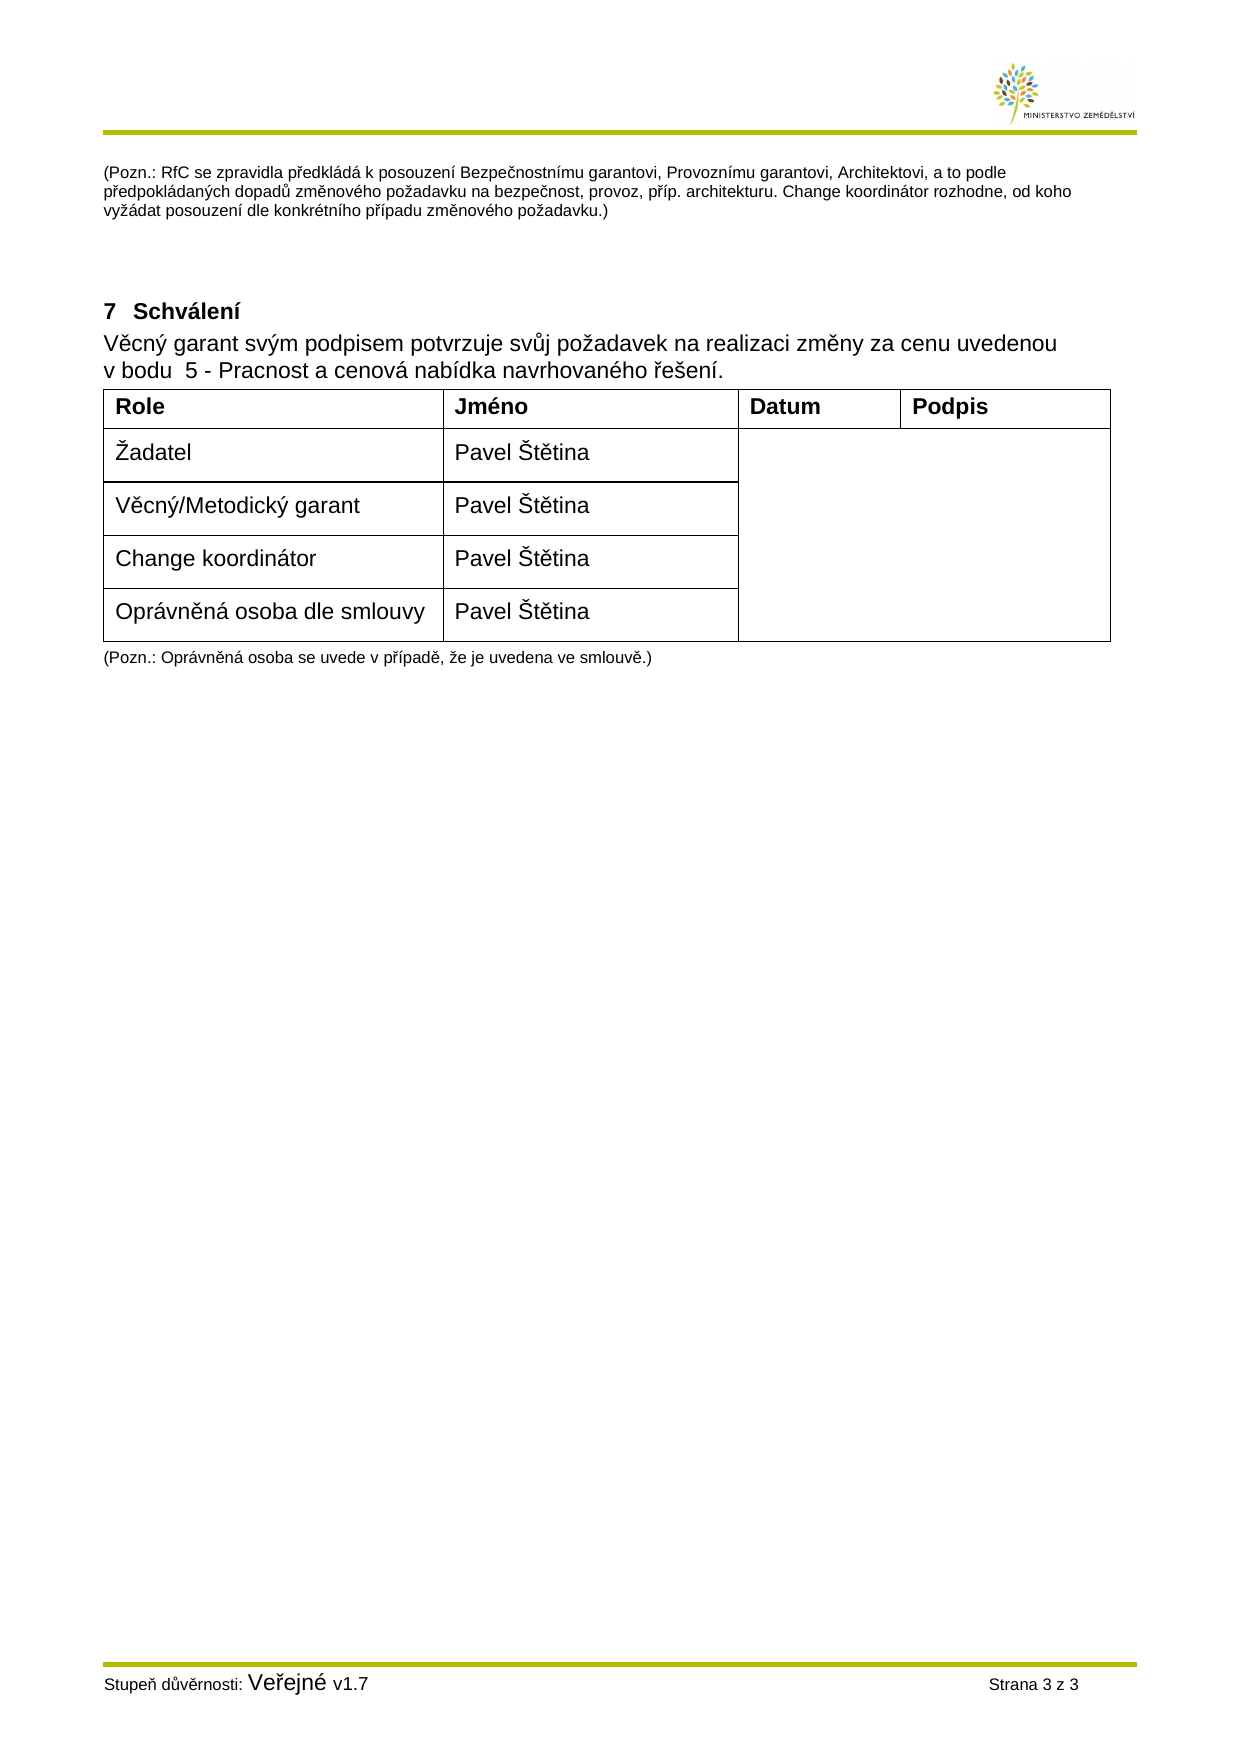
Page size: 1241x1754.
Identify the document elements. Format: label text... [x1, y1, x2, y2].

text (Pozn.: Oprávněná osoba se uvede v případě, že je uvedena ve smlouvě.) [103, 648, 1092, 667]
table_header Role [104, 390, 443, 428]
table_header Jméno [444, 390, 738, 428]
picture [991, 59, 1137, 128]
table_header Podpis [901, 390, 1110, 428]
table_cell [739, 429, 1110, 641]
text (Pozn.: RfC se zpravidla předkládá k posouzení Bezpečnostnímu garantovi, Provoznímu garantovi, Architektovi, a to podle předpokládaných dopadů změnového požadavku na bezpečnost, provoz, příp. architekturu. Change koordinátor rozhodne, od koho vyžádat posouzení dle konkrétního případu změnového požadavku.) [103, 162, 1092, 220]
table_cell Oprávněná osoba dle smlouvy [104, 589, 443, 641]
table_cell Pavel Štětina [444, 483, 738, 534]
table_header Datum [739, 390, 900, 428]
subtitle Schválení [103, 298, 1092, 324]
table_cell Pavel Štětina [444, 536, 738, 588]
table_cell Change koordinátor [104, 536, 443, 588]
table_cell Žadatel [104, 429, 443, 481]
table_cell Pavel Štětina [444, 429, 738, 481]
table_cell Věcný/Metodický garant [104, 483, 443, 534]
text Věcný garant svým podpisem potvrzuje svůj požadavek na realizaci změny za cenu uvedenou v bodu 5 - Pracnost a cenová nabídka navrhovaného řešení. [103, 330, 1092, 383]
table_cell Pavel Štětina [444, 589, 738, 641]
